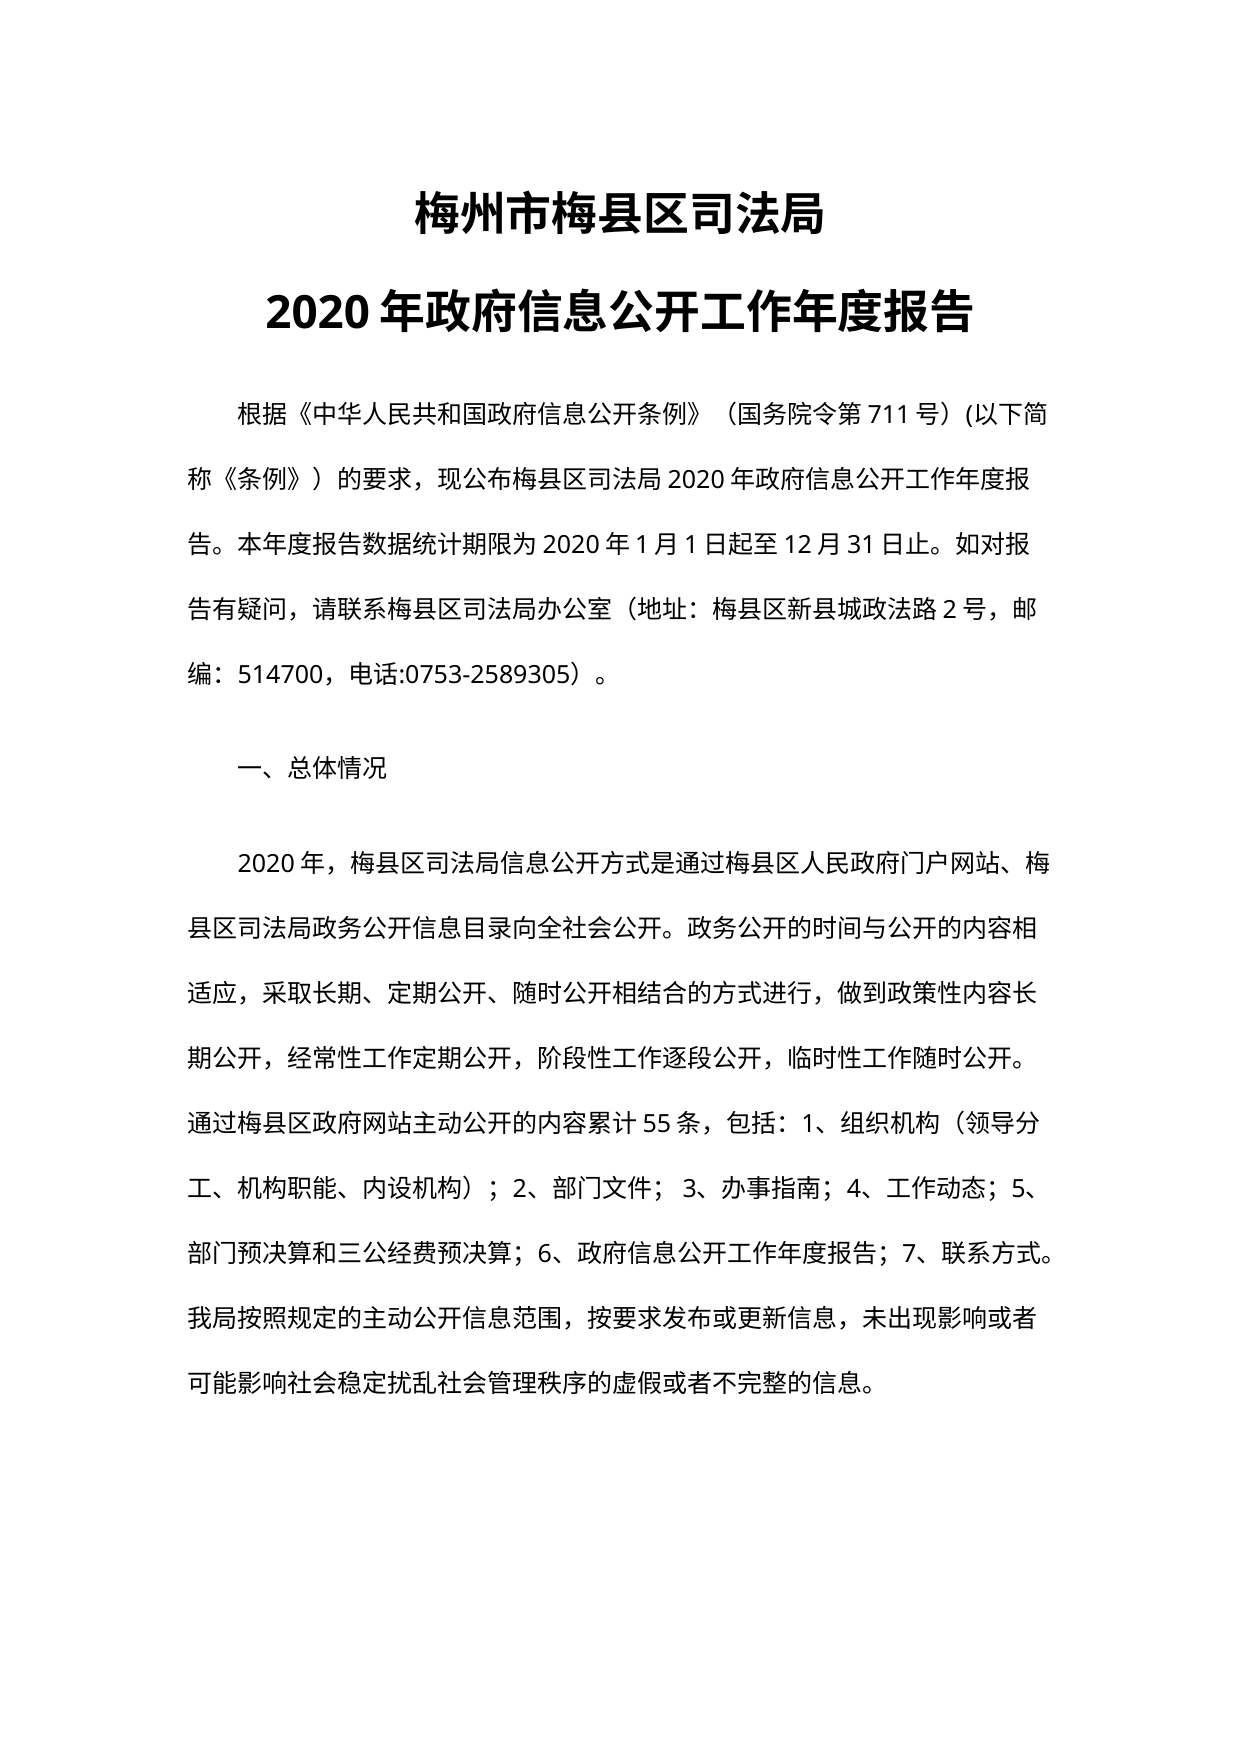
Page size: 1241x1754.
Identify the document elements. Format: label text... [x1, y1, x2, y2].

text 根据《中华人民共和国政府信息公开条例》（国务院令第711号）(以下简称《条例》）的要求，现公布梅县区司法局2020年政府信息公开工作年度报告。本年度报告数据统计期限为2020年1月1日起至12月31日止。如对报告有疑问，请联系梅县区司法局办公室（地址：梅县区新县城政法路2号，邮编：514700，电话:0753-2589305）。 [187, 380, 1053, 705]
text 2020年，梅县区司法局信息公开方式是通过梅县区人民政府门户网站、梅县区司法局政务公开信息目录向全社会公开。政务公开的时间与公开的内容相适应，采取长期、定期公开、随时公开相结合的方式进行，做到政策性内容长期公开，经常性工作定期公开，阶段性工作逐段公开，临时性工作随时公开。通过梅县区政府网站主动公开的内容累计55条，包括：1、组织机构（领导分工、机构职能、内设机构）；2、部门文件； 3、办事指南；4、工作动态；5、部门预决算和三公经费预决算；6、政府信息公开工作年度报告；7、联系方式。我局按照规定的主动公开信息范围，按要求发布或更新信息，未出现影响或者可能影响社会稳定扰乱社会管理秩序的虚假或者不完整的信息。 [187, 829, 1053, 1414]
text 梅州市梅县区司法局 [187, 162, 1053, 259]
text 一、总体情况 [187, 734, 1053, 799]
text 2020年政府信息公开工作年度报告 [187, 259, 1053, 357]
